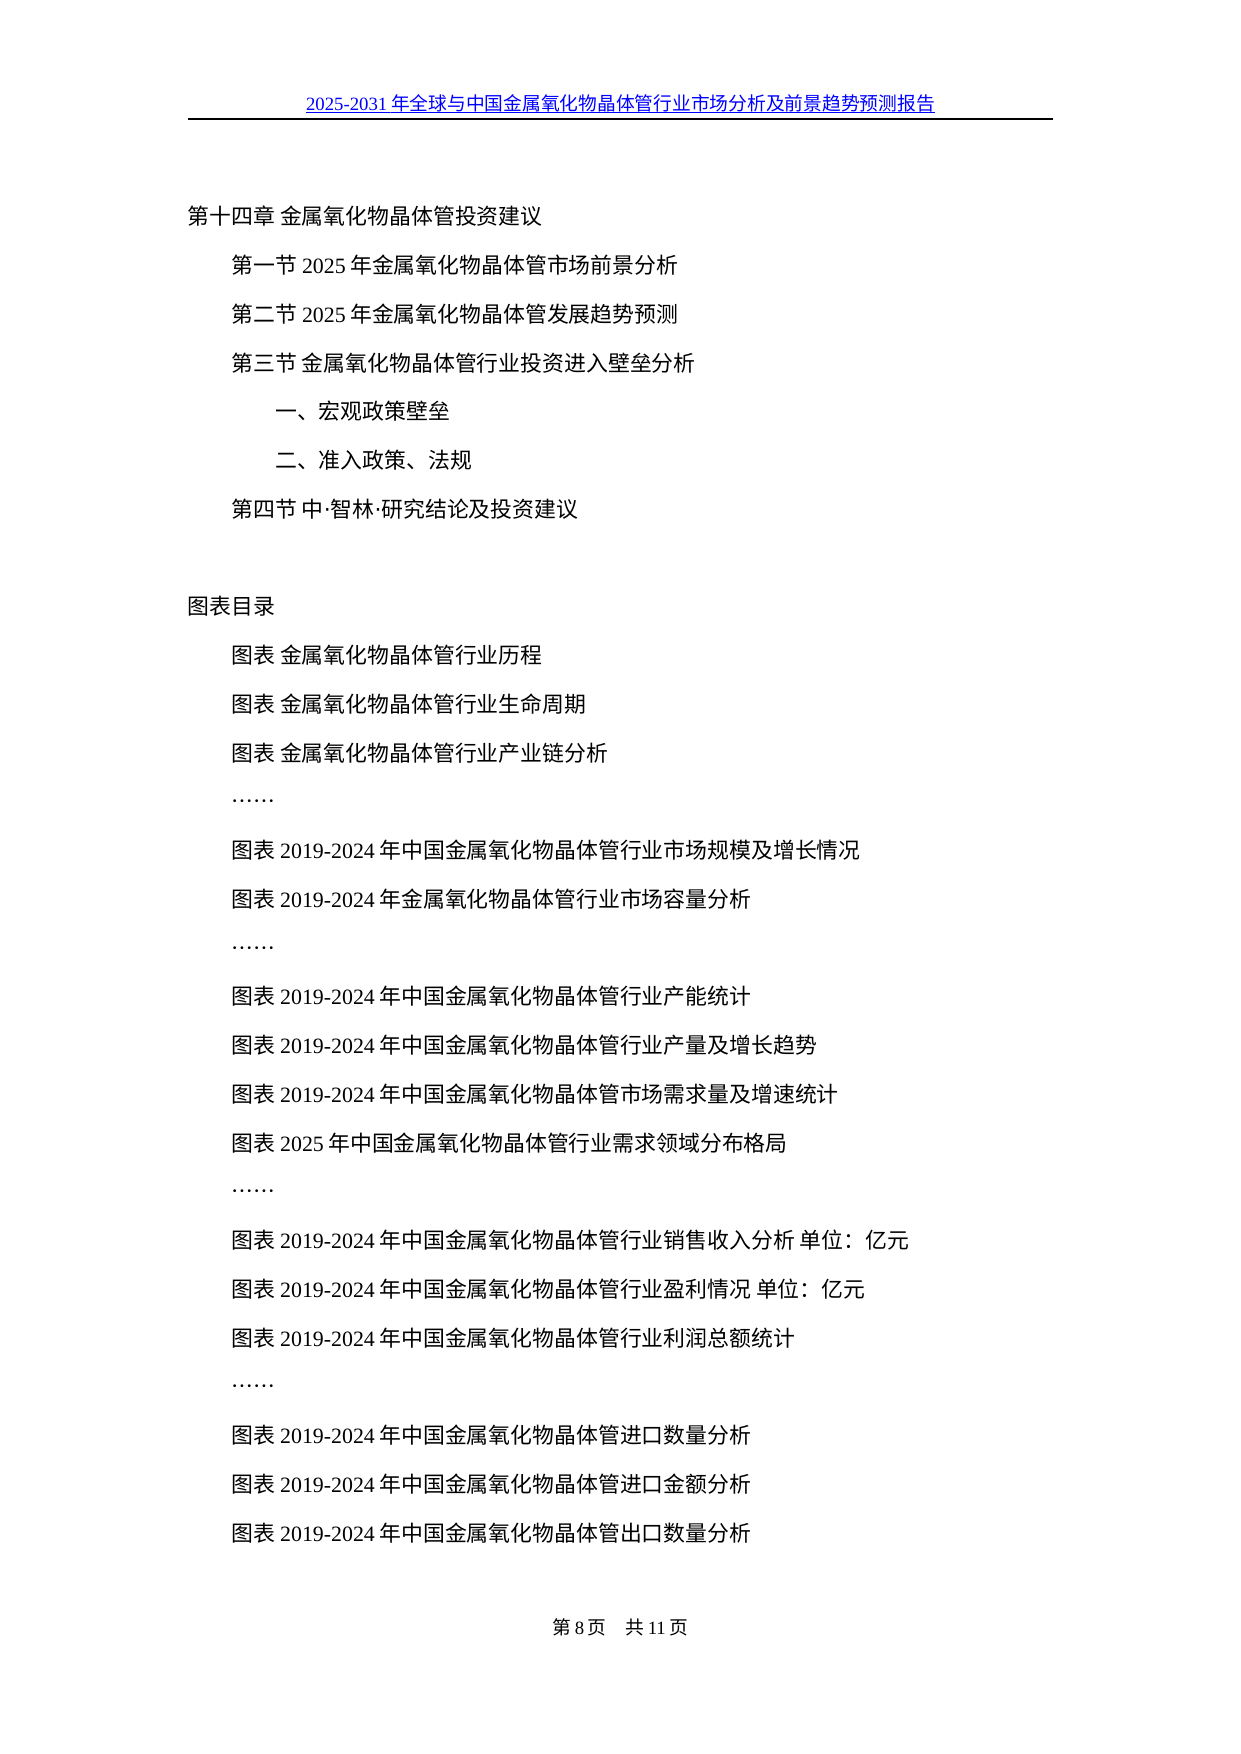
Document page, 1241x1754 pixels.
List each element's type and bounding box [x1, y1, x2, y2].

text [187, 150, 1053, 1548]
